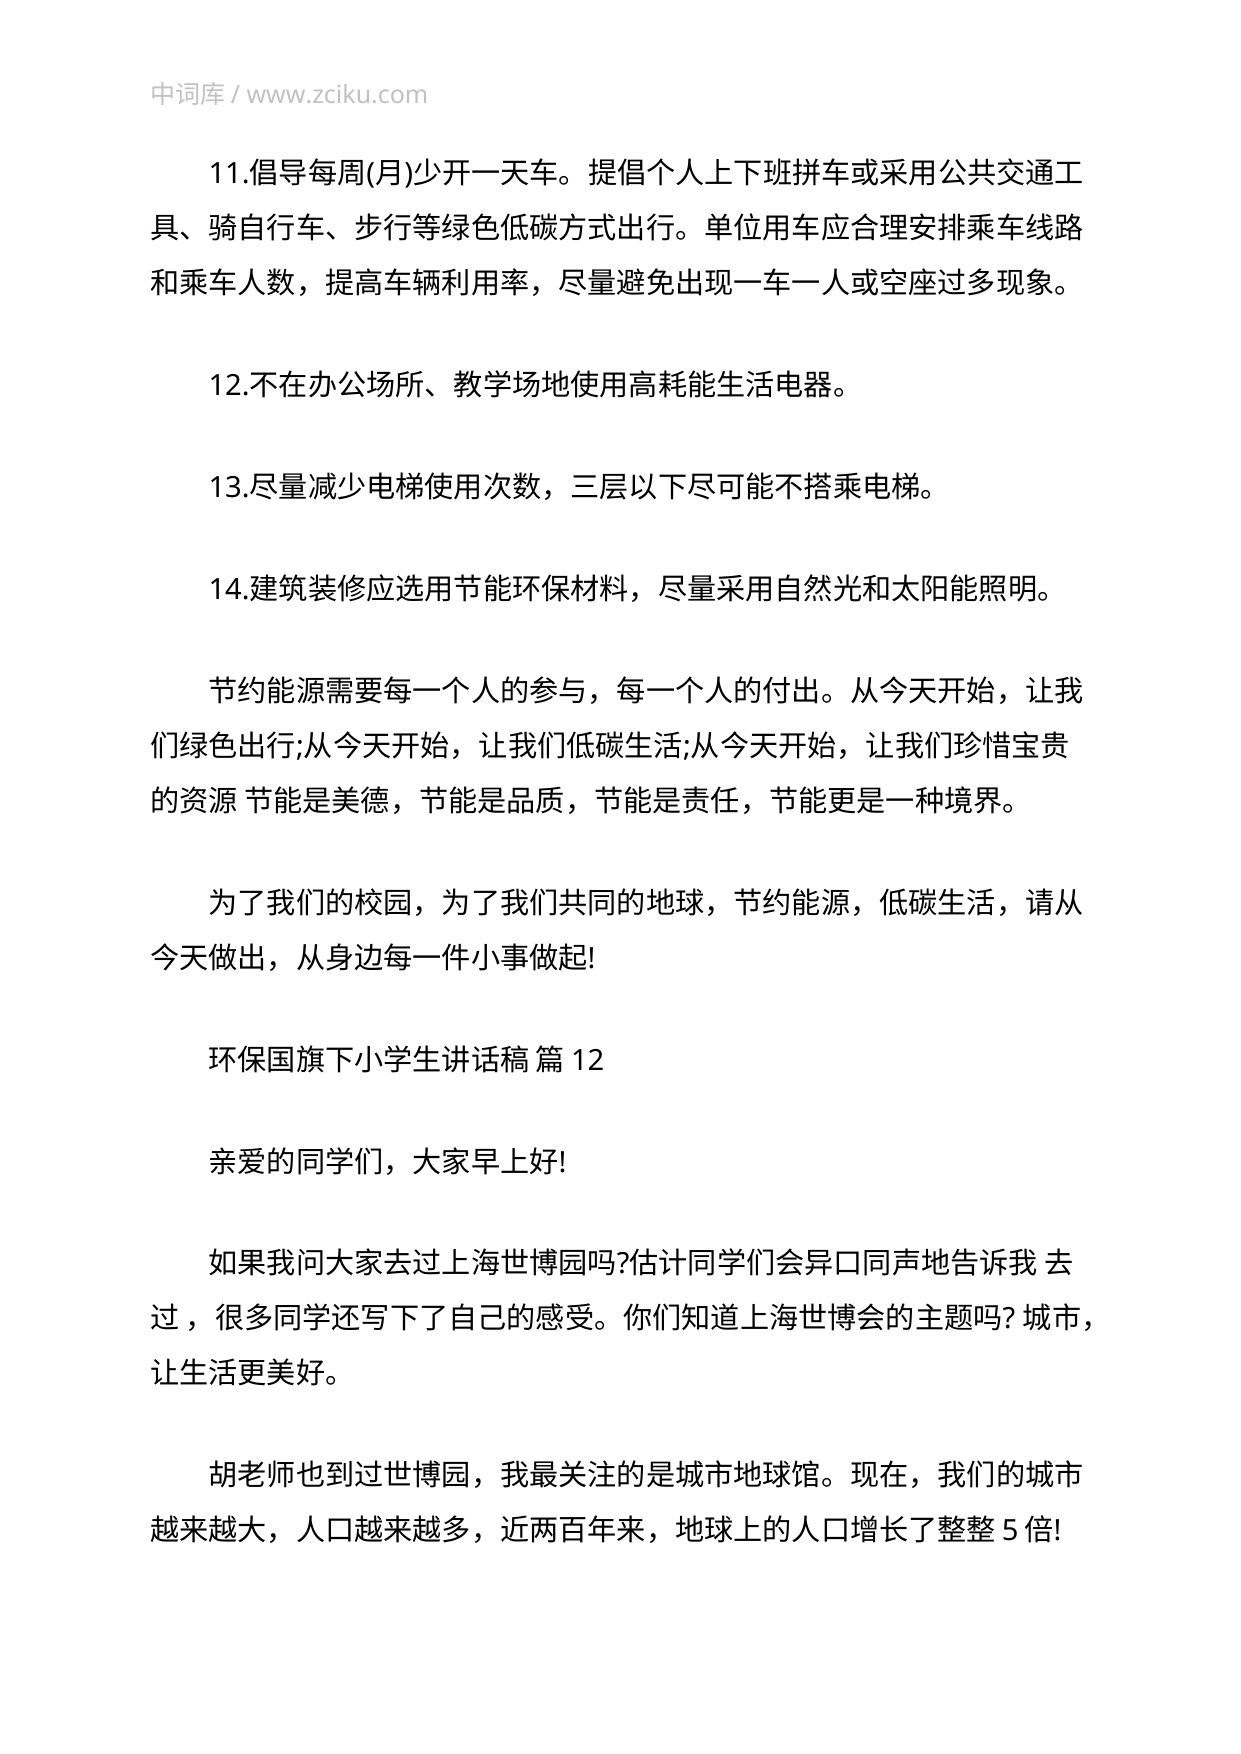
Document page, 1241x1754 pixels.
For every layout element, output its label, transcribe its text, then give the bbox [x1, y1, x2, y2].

text 节约能源需要每一个人的参与，每一个人的付出。从今天开始，让我们绿色出行;从今天开始，让我们低碳生活;从今天开始，让我们珍惜宝贵的资源 节能是美德，节能是品质，节能是责任，节能更是一种境界。 [150, 668, 1090, 820]
text 如果我问大家去过上海世博园吗?估计同学们会异口同声地告诉我 去过 ，很多同学还写下了自己的感受。你们知道上海世博会的主题吗? 城市，让生活更美好。 [150, 1240, 1090, 1392]
text 环保国旗下小学生讲话稿 篇12 [150, 1036, 1090, 1078]
text 11.倡导每周(月)少开一天车。提倡个人上下班拼车或采用公共交通工具、骑自行车、步行等绿色低碳方式出行。单位用车应合理安排乘车线路和乘车人数，提高车辆利用率，尽量避免出现一车一人或空座过多现象。 [150, 150, 1090, 302]
text 14.建筑装修应选用节能环保材料，尽量采用自然光和太阳能照明。 [150, 566, 1090, 608]
text 为了我们的校园，为了我们共同的地球，节约能源，低碳生活，请从今天做出，从身边每一件小事做起! [150, 879, 1090, 977]
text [150, 1452, 1090, 1549]
text 13.尽量减少电梯使用次数，三层以下尽可能不搭乘电梯。 [150, 464, 1090, 506]
text 亲爱的同学们，大家早上好! [150, 1138, 1090, 1181]
text 12.不在办公场所、教学场地使用高耗能生活电器。 [150, 362, 1090, 404]
